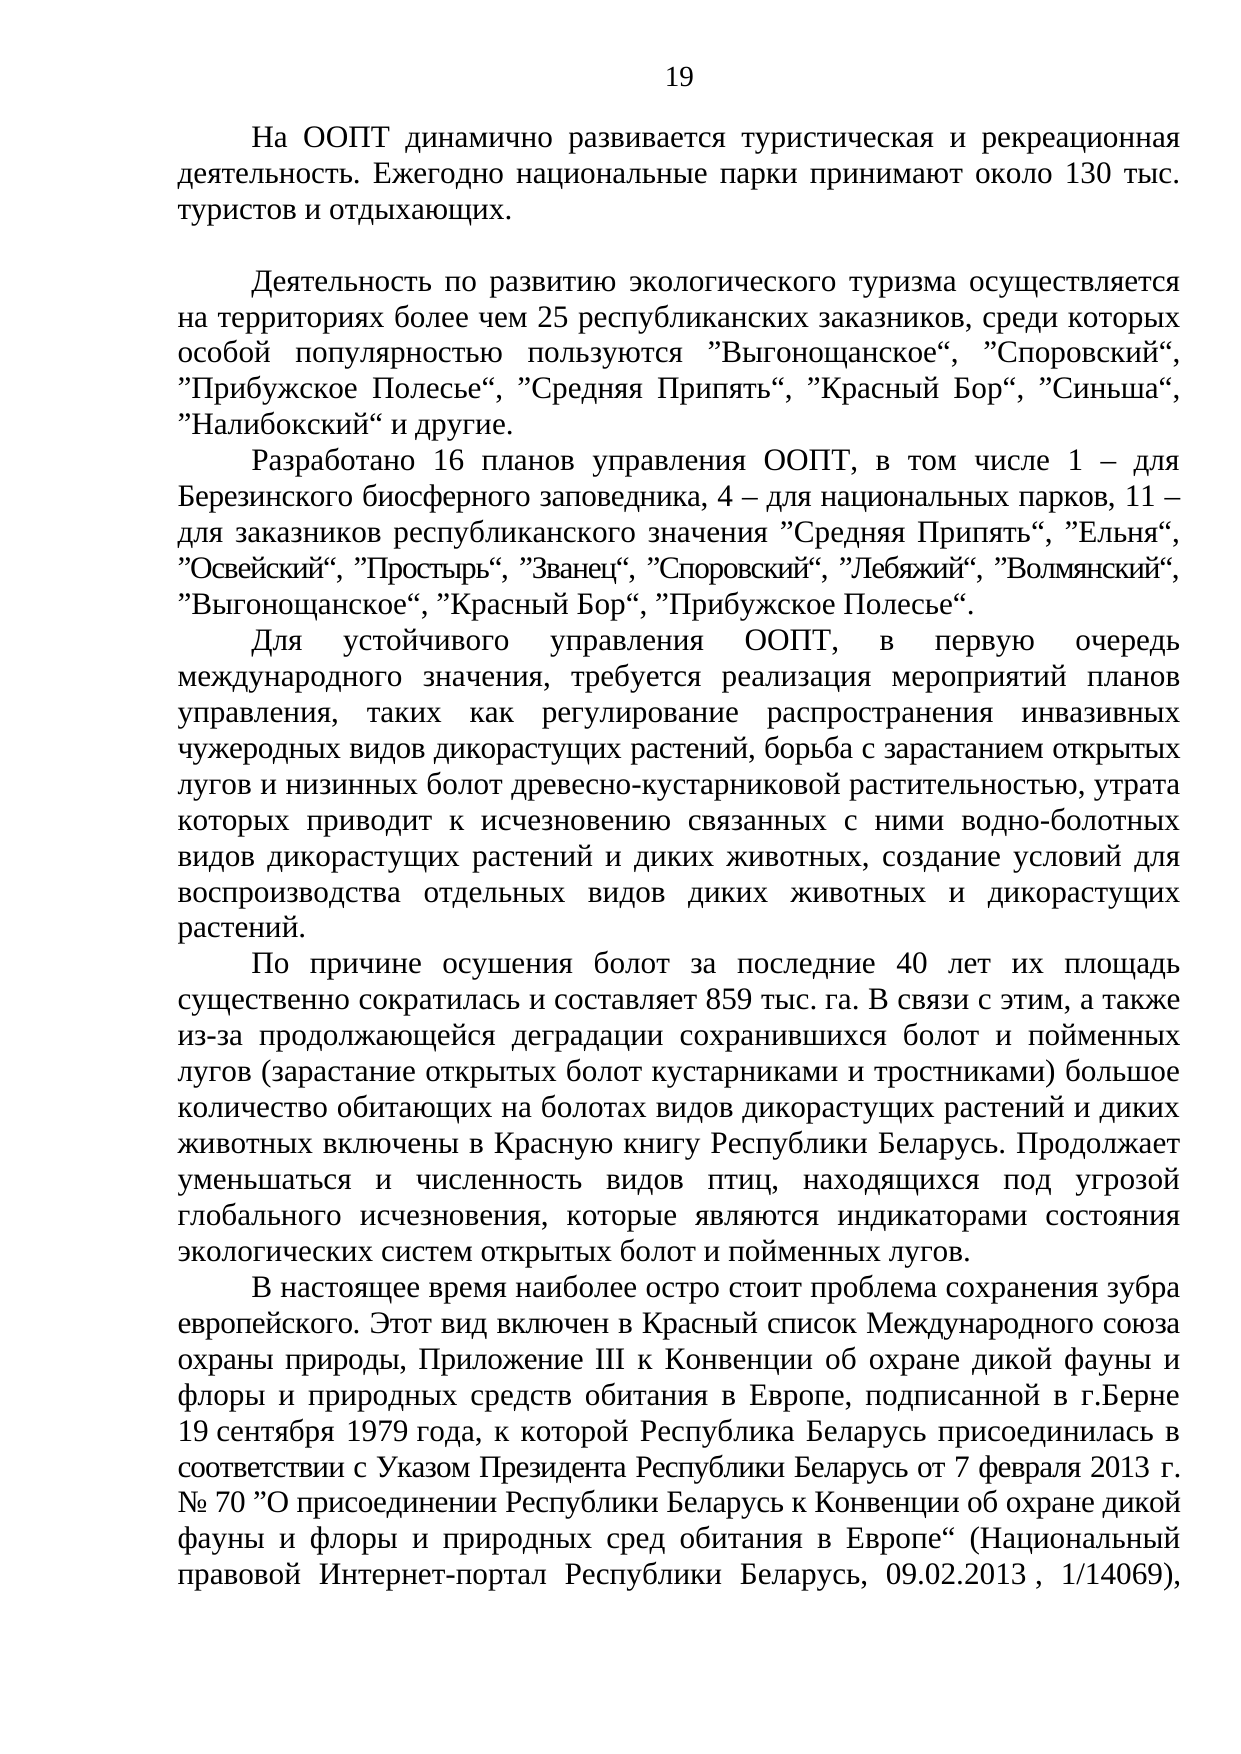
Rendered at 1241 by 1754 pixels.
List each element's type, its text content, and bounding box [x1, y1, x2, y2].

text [177, 1268, 1181, 1592]
text Для устойчивого управления ООПТ, в первую очередь международного значения, требуется реализация мероприятий планов управления, таких как регулирование распространения инвазивных чужеродных видов дикорастущих растений, борьба с зарастанием открытых лугов и низинных болот древесно-кустарниковой растительностью, утрата которых приводит к исчезновению связанных с ними водно-болотных видов дикорастущих растений и диких животных, создание условий для воспроизводства отдельных видов диких животных и дикорастущих растений. [177, 621, 1181, 945]
text Разработано 16 планов управления ООПТ, в том числе 1 – для Березинского биосферного заповедника, 4 – для национальных парков, 11 – для заказников республиканского значения ”Средняя Припять“, ”Ельня“, ”Освейский“, ”Простырь“, ”Званец“, ”Споровский“, ”Лебяжий“, ”Волмянский“, ”Выгонощанское“, ”Красный Бор“, ”Прибужское Полесье“. [177, 442, 1181, 621]
text На ООПТ динамично развивается туристическая и рекреационная деятельность. Ежегодно национальные парки принимают около 130 тыс. туристов и отдыхающих. [177, 118, 1181, 226]
text По причине осушения болот за последние 40 лет их площадь существенно сократилась и составляет 859 тыс. га. В связи с этим, а также из-за продолжающейся деградации сохранившихся болот и пойменных лугов (зарастание открытых болот кустарниками и тростниками) большое количество обитающих на болотах видов дикорастущих растений и диких животных включены в Красную книгу Республики Беларусь. Продолжает уменьшаться и численность видов птиц, находящихся под угрозой глобального исчезновения, которые являются индикаторами состояния экологических систем открытых болот и пойменных лугов. [177, 945, 1181, 1268]
text Деятельность по развитию экологического туризма осуществляется на территориях более чем 25 республиканских заказников, среди которых особой популярностью пользуются ”Выгонощанское“, ”Споровский“, ”Прибужское Полесье“, ”Средняя Припять“, ”Красный Бор“, ”Синьша“, ”Налибокский“ и другие. [177, 262, 1181, 442]
